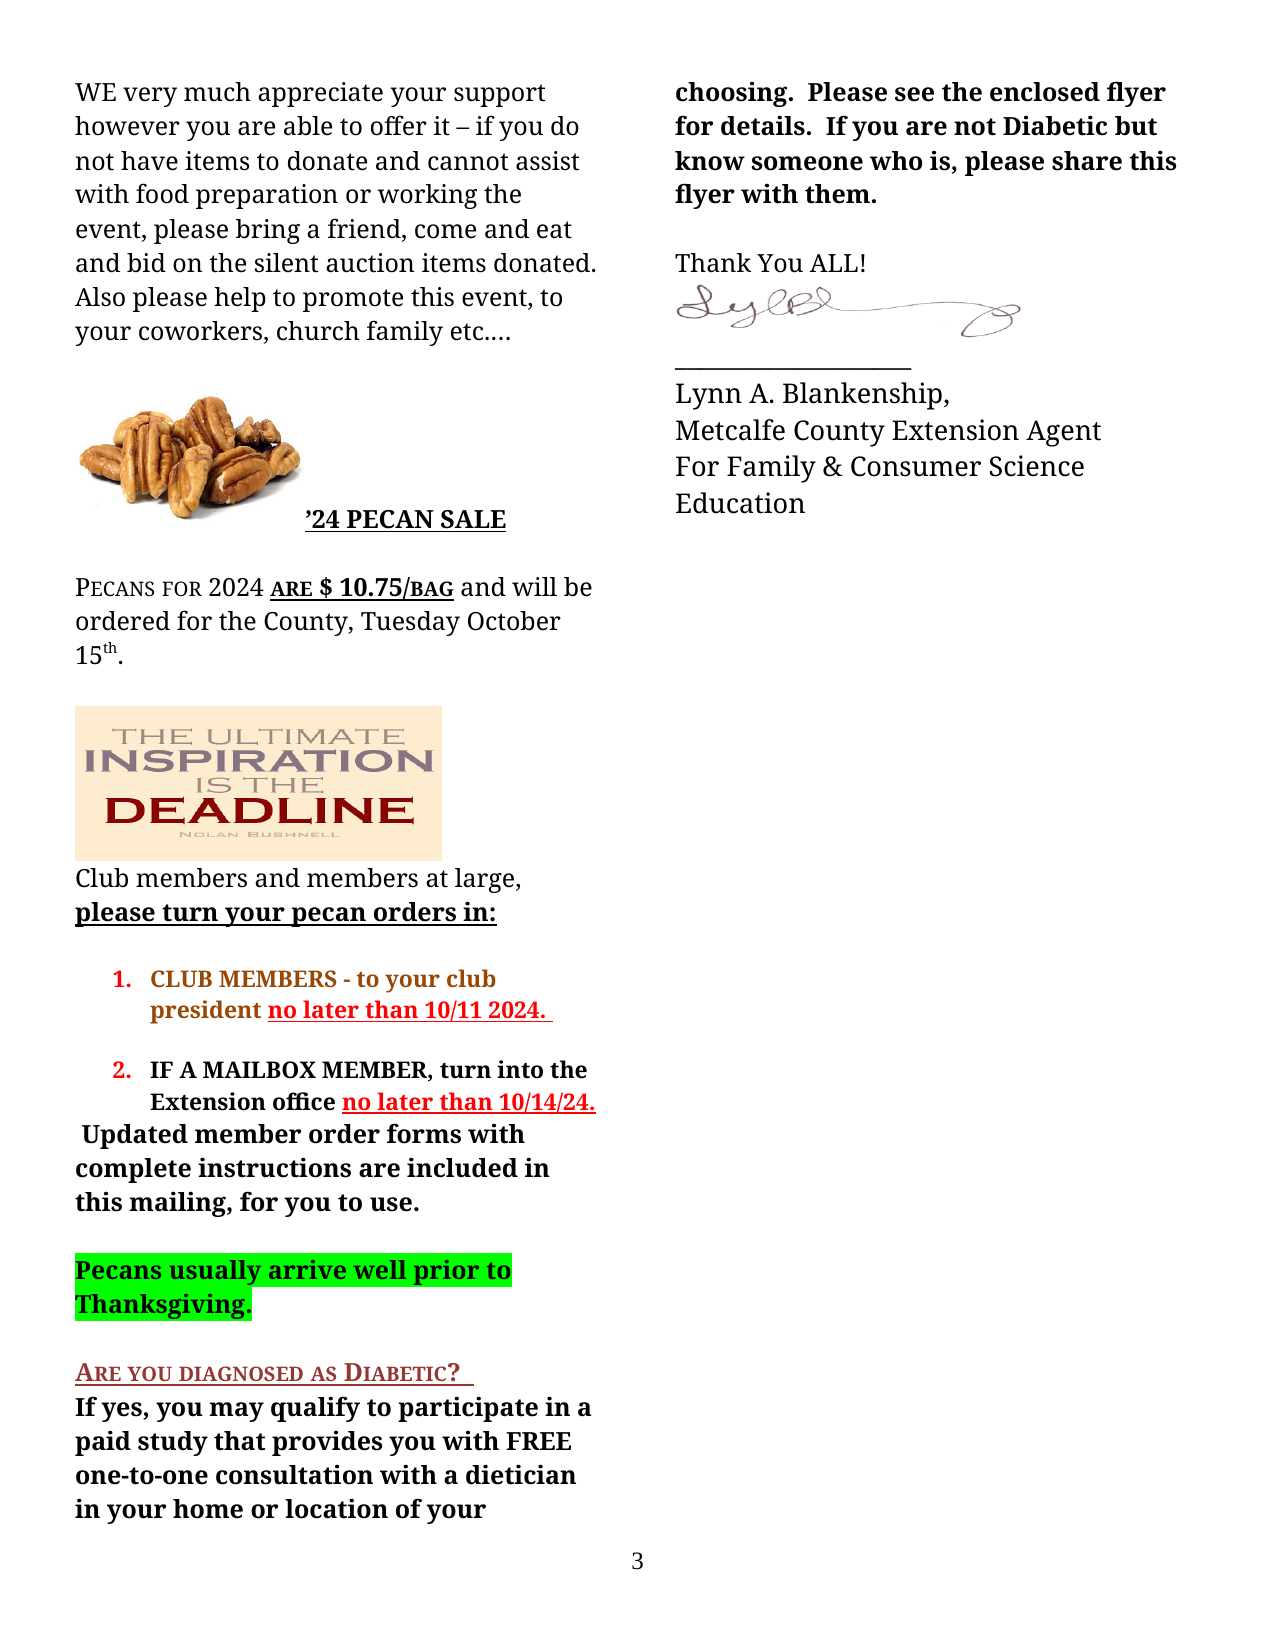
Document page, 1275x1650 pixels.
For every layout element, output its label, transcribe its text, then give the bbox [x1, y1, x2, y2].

text WE very much appreciate your support however you are able to offer it – if you do not have items to donate and cannot assist with food preparation or working the event, please bring a friend, come and eat and bid on the silent auction items donated. Also please help to promote this event, to your coworkers, church family etc.… [75, 75, 600, 347]
picture [75, 706, 443, 861]
text Club members and members at large, please turn your pecan orders in: [75, 861, 600, 929]
text Pecans usually arrive well prior to Thanksgiving. [252, 1253, 600, 1321]
text Thank You ALL! [675, 245, 1200, 279]
list IF A MAILBOX MEMBER, turn into the Extension office no later than 10/14/24. [112, 1054, 600, 1117]
text Lynn A. Blankenship, [675, 374, 1200, 411]
picture [675, 279, 1059, 338]
text ___________________ [675, 337, 1200, 374]
text Updated member order forms with complete instructions are included in this mailing, for you to use. [75, 1117, 600, 1219]
text For Family & Consumer Science Education [675, 448, 1200, 522]
list CLUB MEMBERS - to your club president no later than 10/11 2024. [112, 963, 600, 1025]
text If yes, you may qualify to participate in a paid study that provides you with FREE one-to-one consultation with a dietician in your home or location of your choosing. Please see the enclosed flyer for details. If you are not Diabetic but know someone who is, please share this flyer with them. [675, 75, 1200, 211]
text Are you diagnosed as Diabetic? [75, 1355, 600, 1389]
text If yes, you may qualify to participate in a paid study that provides you with FREE one-to-one consultation with a dietician in your home or location of your choosing. Please see the enclosed flyer for details. If you are not Diabetic but know someone who is, please share this flyer with them. [75, 1389, 600, 1525]
text Pecans for 2024 are $ 10.75/bag and will be ordered for the County, Tuesday October 15th. [75, 570, 600, 672]
picture [75, 381, 305, 529]
text Extension Agent [675, 411, 1200, 448]
